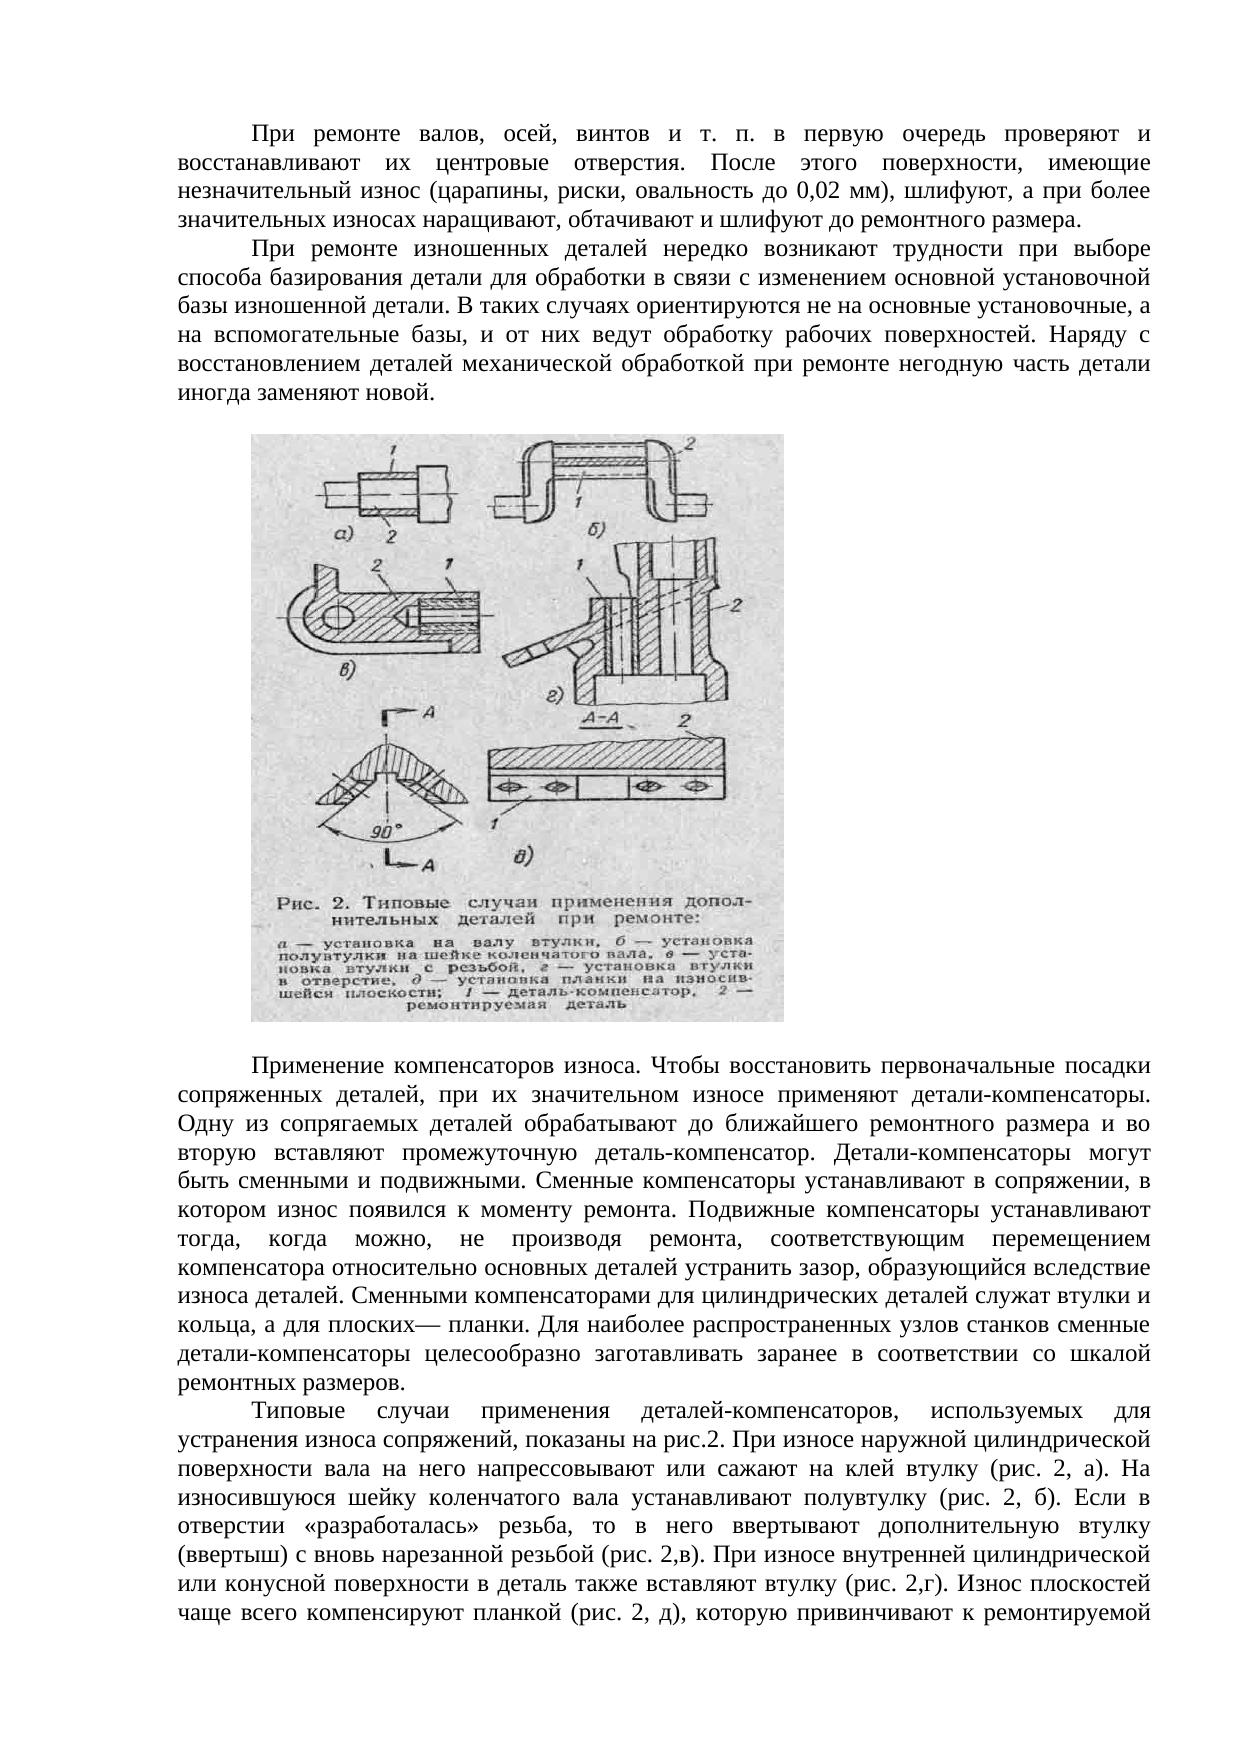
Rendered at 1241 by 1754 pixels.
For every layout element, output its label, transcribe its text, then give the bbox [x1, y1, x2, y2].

text При ремонте валов, осей, винтов и т. п. в первую очередь проверяют и восстанавливают их центровые отверстия. После этого поверхности, имеющие незначительный износ (царапины, риски, овальность до 0,02 мм), шлифуют, а при более значительных износах наращивают, обтачивают и шлифуют до ремонтного размера. [177, 118, 1152, 233]
text При ремонте изношенных деталей нередко возникают трудности при выборе способа базирования детали для обработки в связи с изменением основной установочной базы изношенной детали. В таких случаях ориентируются не на основные установочные, а на вспомогательные базы, и от них ведут обработку рабочих поверхностей. Наряду с восстановлением деталей механической обработкой при ремонте негодную часть детали иногда заменяют новой. [177, 233, 1152, 406]
picture [251, 434, 784, 1022]
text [177, 1396, 1152, 1626]
text Применение компенсаторов износа. Чтобы восстановить первоначальные посадки сопряженных деталей, при их значительном износе применяют детали-компенсаторы. Одну из сопрягаемых деталей обрабатывают до ближайшего ремонтного размера и во вторую вставляют промежуточную деталь-компенсатор. Детали-компенсаторы могут быть сменными и подвижными. Сменные компенсаторы устанавливают в сопряжении, в котором износ появился к моменту ремонта. Подвижные компенсаторы устанавливают тогда, когда можно, не производя ремонта, соответствующим перемещением компенсатора относительно основных деталей устранить зазор, образующийся вследствие износа деталей. Сменными компенсаторами для цилиндрических деталей служат втулки и кольца, а для плоских— планки. Для наиболее распространенных узлов станков сменные детали-компенсаторы целесообразно заготавливать заранее в соответствии со шкалой ремонтных размеров. [177, 1051, 1152, 1396]
